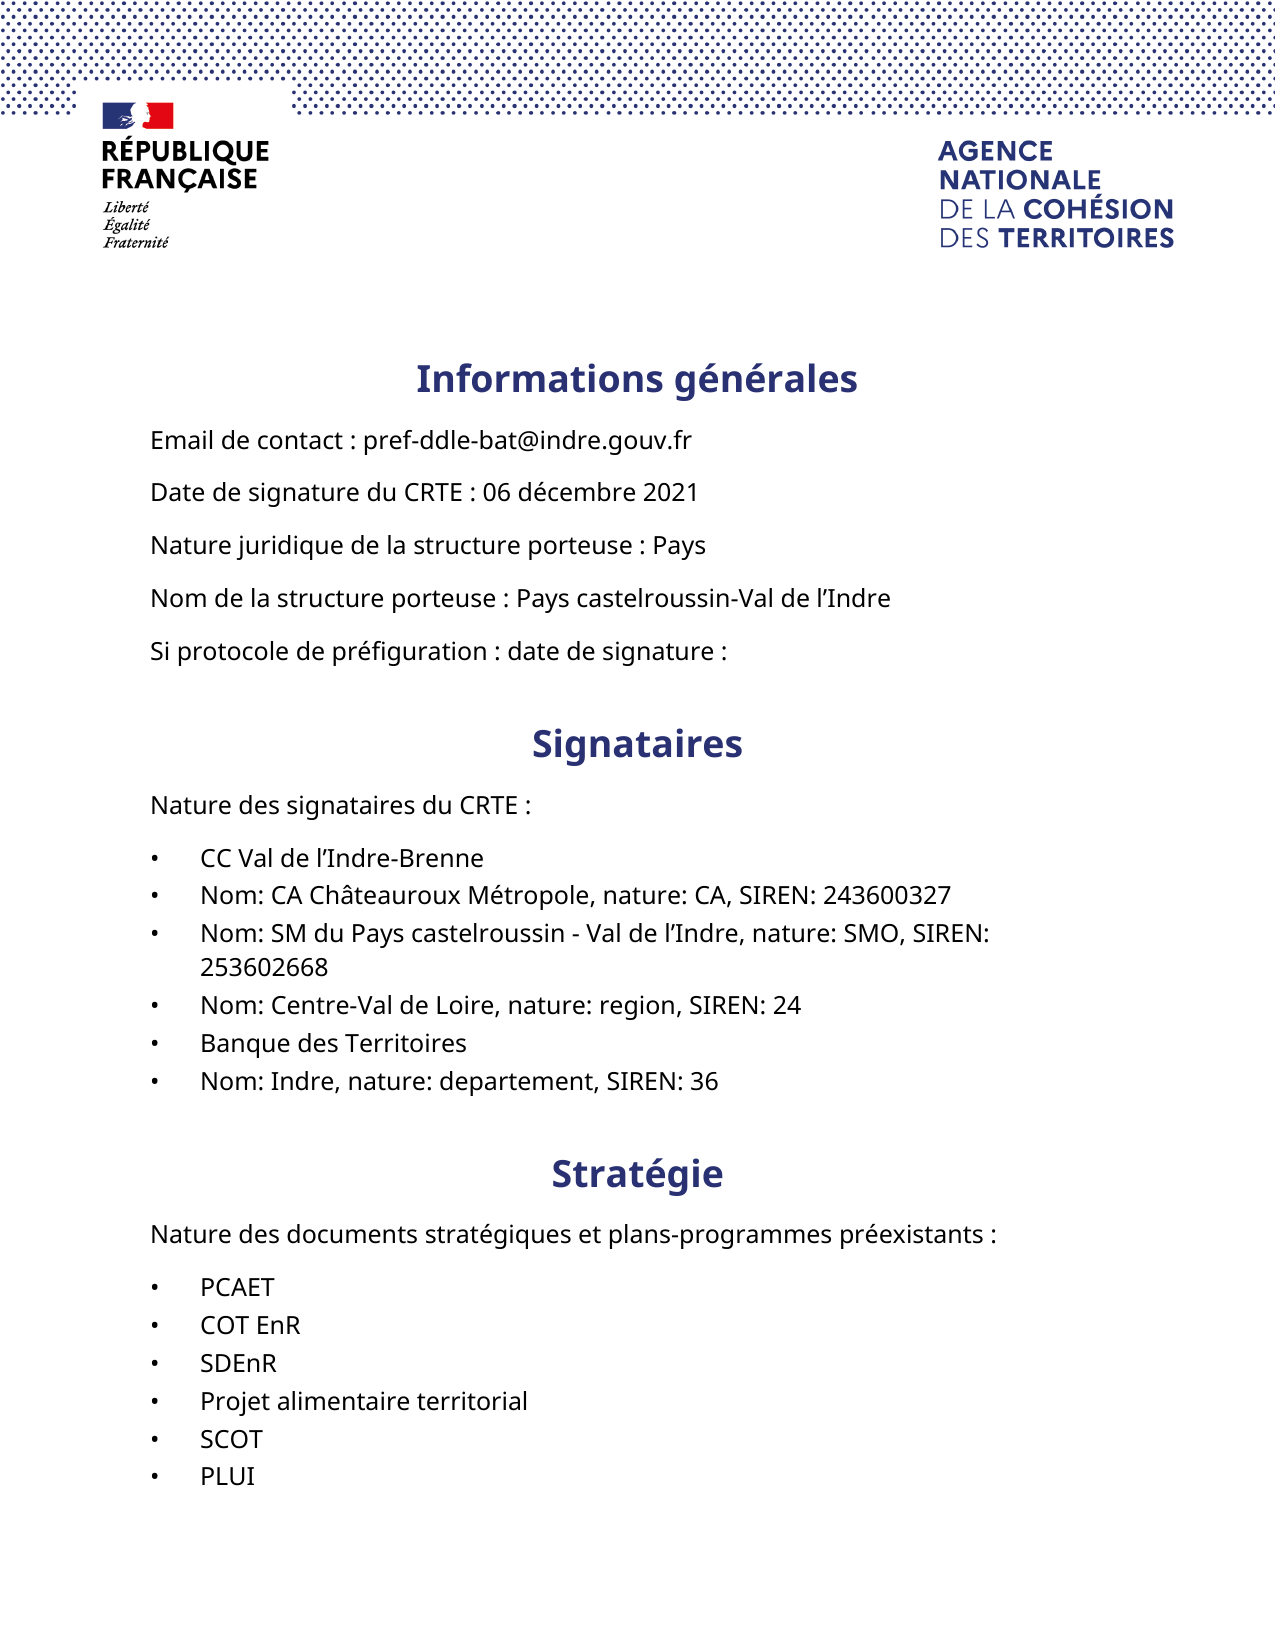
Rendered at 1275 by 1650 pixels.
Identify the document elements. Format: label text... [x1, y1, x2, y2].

subtitle Informations générales [150, 281, 1125, 403]
text Date de signature du CRTE : 06 décembre 2021 [150, 475, 1125, 509]
list CC Val de l’Indre-Brenne [150, 840, 1125, 874]
subtitle Signataires [150, 718, 1125, 769]
text Nature juridique de la structure porteuse : Pays [150, 528, 1125, 562]
list SDEnR [150, 1346, 1125, 1380]
text Si protocole de préfiguration : date de signature : [150, 633, 1125, 668]
list Projet alimentaire territorial [150, 1383, 1125, 1417]
list Nom: Centre-Val de Loire, nature: region, SIREN: 24 [150, 988, 1125, 1022]
list Nom: Indre, nature: departement, SIREN: 36 [150, 1063, 1125, 1097]
picture [0, 0, 1275, 303]
list COT EnR [150, 1308, 1125, 1342]
list PCAET [150, 1270, 1125, 1304]
list Nom: SM du Pays castelroussin - Val de l’Indre, nature: SMO, SIREN: 253602668 [150, 916, 1125, 984]
subtitle Stratégie [150, 1147, 1125, 1198]
text Nature des signataires du CRTE : [150, 787, 1125, 821]
text Email de contact : pref-ddle-bat@indre.gouv.fr [150, 422, 1125, 456]
list SCOT [150, 1421, 1125, 1455]
text Nom de la structure porteuse : Pays castelroussin-Val de l’Indre [150, 581, 1125, 615]
list PLUI [150, 1459, 1125, 1493]
list Banque des Territoires [150, 1026, 1125, 1059]
list Nom: CA Châteauroux Métropole, nature: CA, SIREN: 243600327 [150, 878, 1125, 912]
text Nature des documents stratégiques et plans-programmes préexistants : [150, 1217, 1125, 1251]
